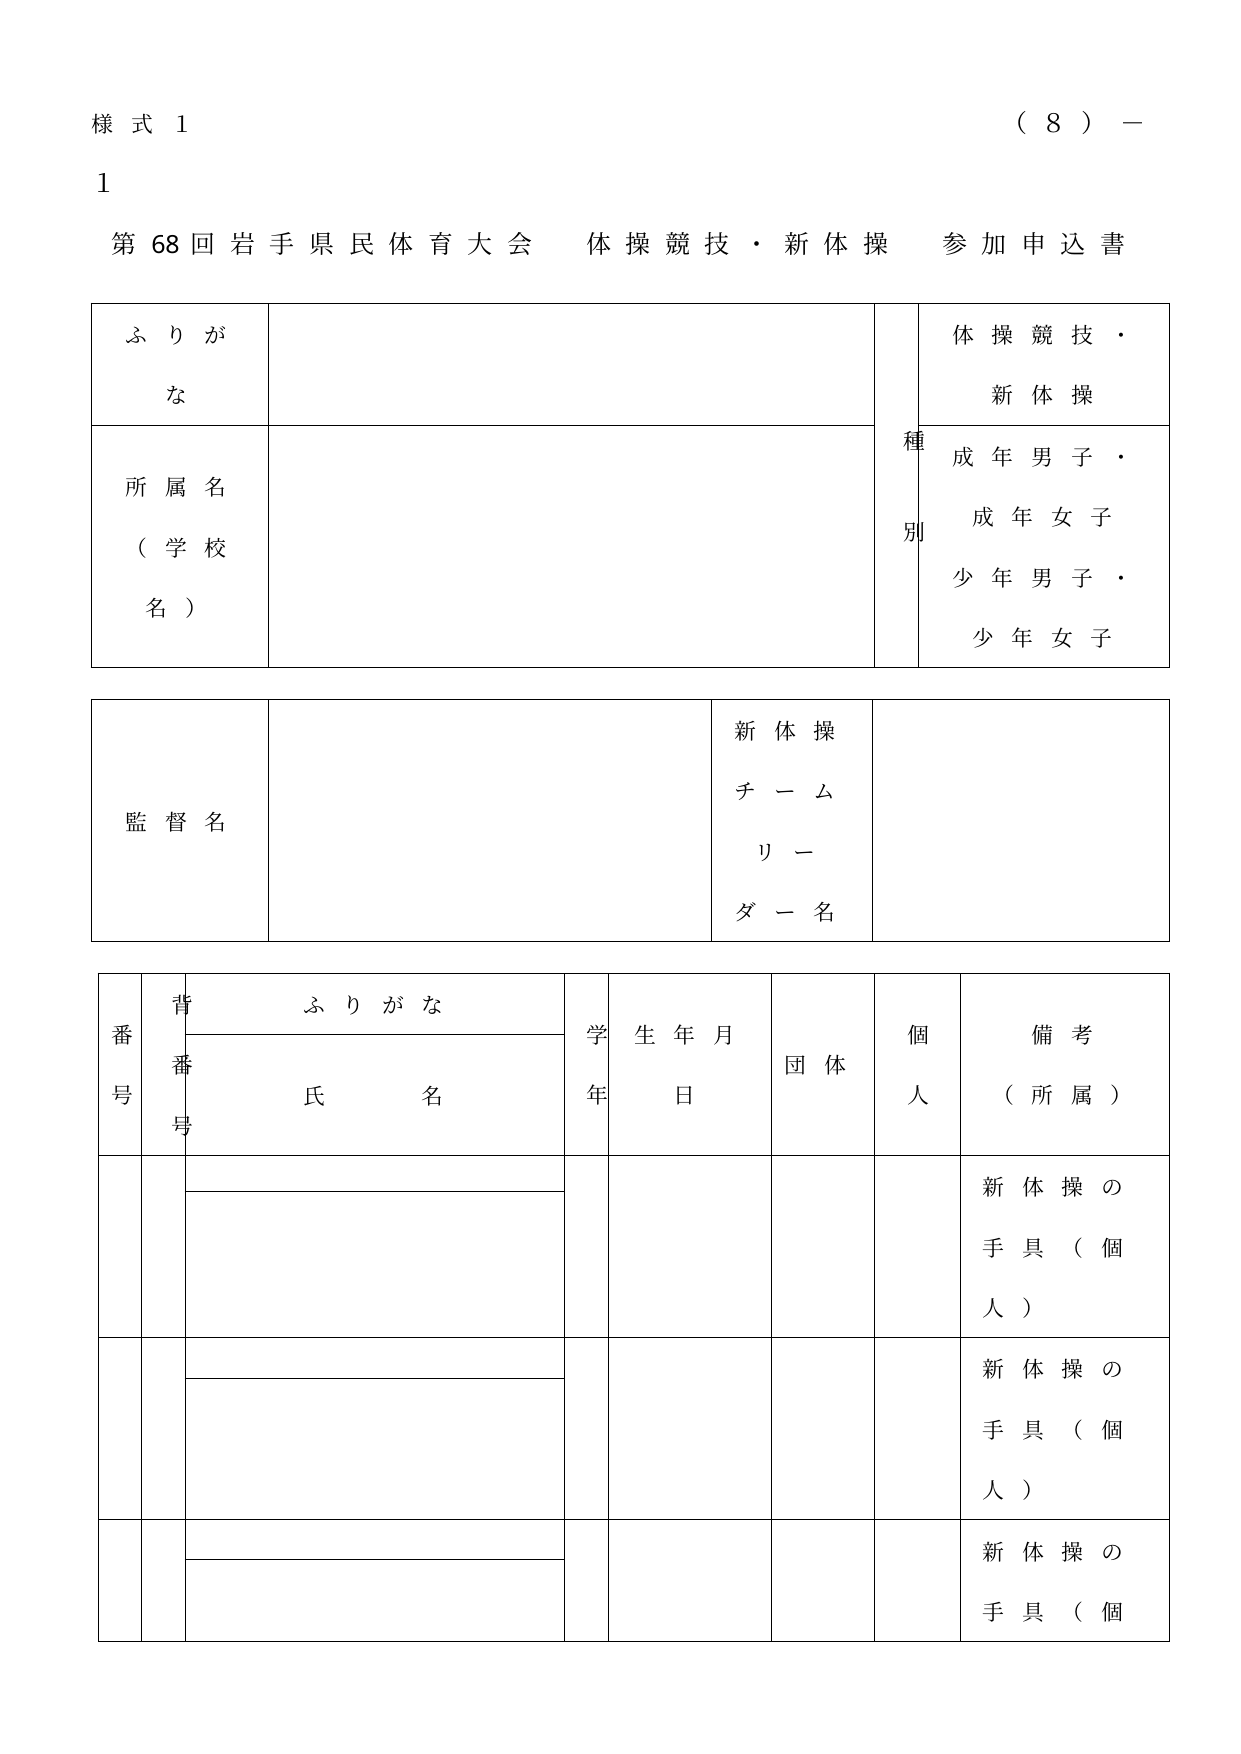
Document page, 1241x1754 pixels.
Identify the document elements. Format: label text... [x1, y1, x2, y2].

table_header ふりがな [92, 304, 268, 424]
table_header 団体 [772, 974, 874, 1155]
table_header 生年月日 [609, 974, 771, 1155]
table_cell [99, 1156, 141, 1337]
table_cell [565, 1156, 608, 1337]
table_cell [142, 1520, 185, 1641]
table_cell [186, 1560, 564, 1641]
table_cell [142, 1156, 185, 1337]
table_cell [609, 1338, 771, 1519]
table_cell 新体操の手具（個人） [961, 1338, 1169, 1519]
table_header 個人 [875, 974, 960, 1155]
table_cell [99, 1520, 141, 1641]
table_cell [875, 1156, 960, 1337]
table_cell 新体操の手具（個人） [961, 1520, 1169, 1641]
table_cell 氏 名 [186, 1035, 564, 1155]
table_cell [609, 1520, 771, 1641]
table_header 背番号 [142, 974, 185, 1155]
table_header 備考 （所属） [961, 974, 1169, 1155]
table_cell 所属名（学校名） [92, 426, 268, 667]
text 第68回岩手県民体育大会 体操競技・新体操 参加申込書 [92, 212, 1160, 272]
table_header 番号 [99, 974, 141, 1155]
table_header 新体操チーム リーダー名 [712, 700, 872, 941]
table_cell 成年男子・成年女子 少年男子・少年女子 [919, 426, 1169, 667]
table_header [269, 304, 874, 424]
table_cell [186, 1192, 564, 1337]
table_cell [772, 1156, 874, 1337]
table_header 学年 [565, 974, 608, 1155]
table_cell [875, 1338, 960, 1519]
table_cell [609, 1156, 771, 1337]
table_cell [186, 1379, 564, 1519]
table_header ふりがな [186, 974, 564, 1034]
table_cell [186, 1156, 564, 1191]
table_cell [565, 1338, 608, 1519]
table_cell [186, 1338, 564, 1378]
table_cell [772, 1520, 874, 1641]
table_cell 新体操の手具（個人） [961, 1156, 1169, 1337]
text 様式１ （８）－１ [92, 91, 1160, 212]
table_header [873, 700, 1169, 941]
table_cell [875, 1520, 960, 1641]
table_header 体操競技・新体操 [919, 304, 1169, 424]
table_cell [186, 1520, 564, 1558]
table_cell [565, 1520, 608, 1641]
table_header 種 別 [875, 304, 918, 667]
table_cell [99, 1338, 141, 1519]
table_cell [772, 1338, 874, 1519]
table_cell [142, 1338, 185, 1519]
table_header 監督名 [92, 700, 268, 941]
table_header [269, 700, 711, 941]
table_cell [269, 426, 874, 667]
